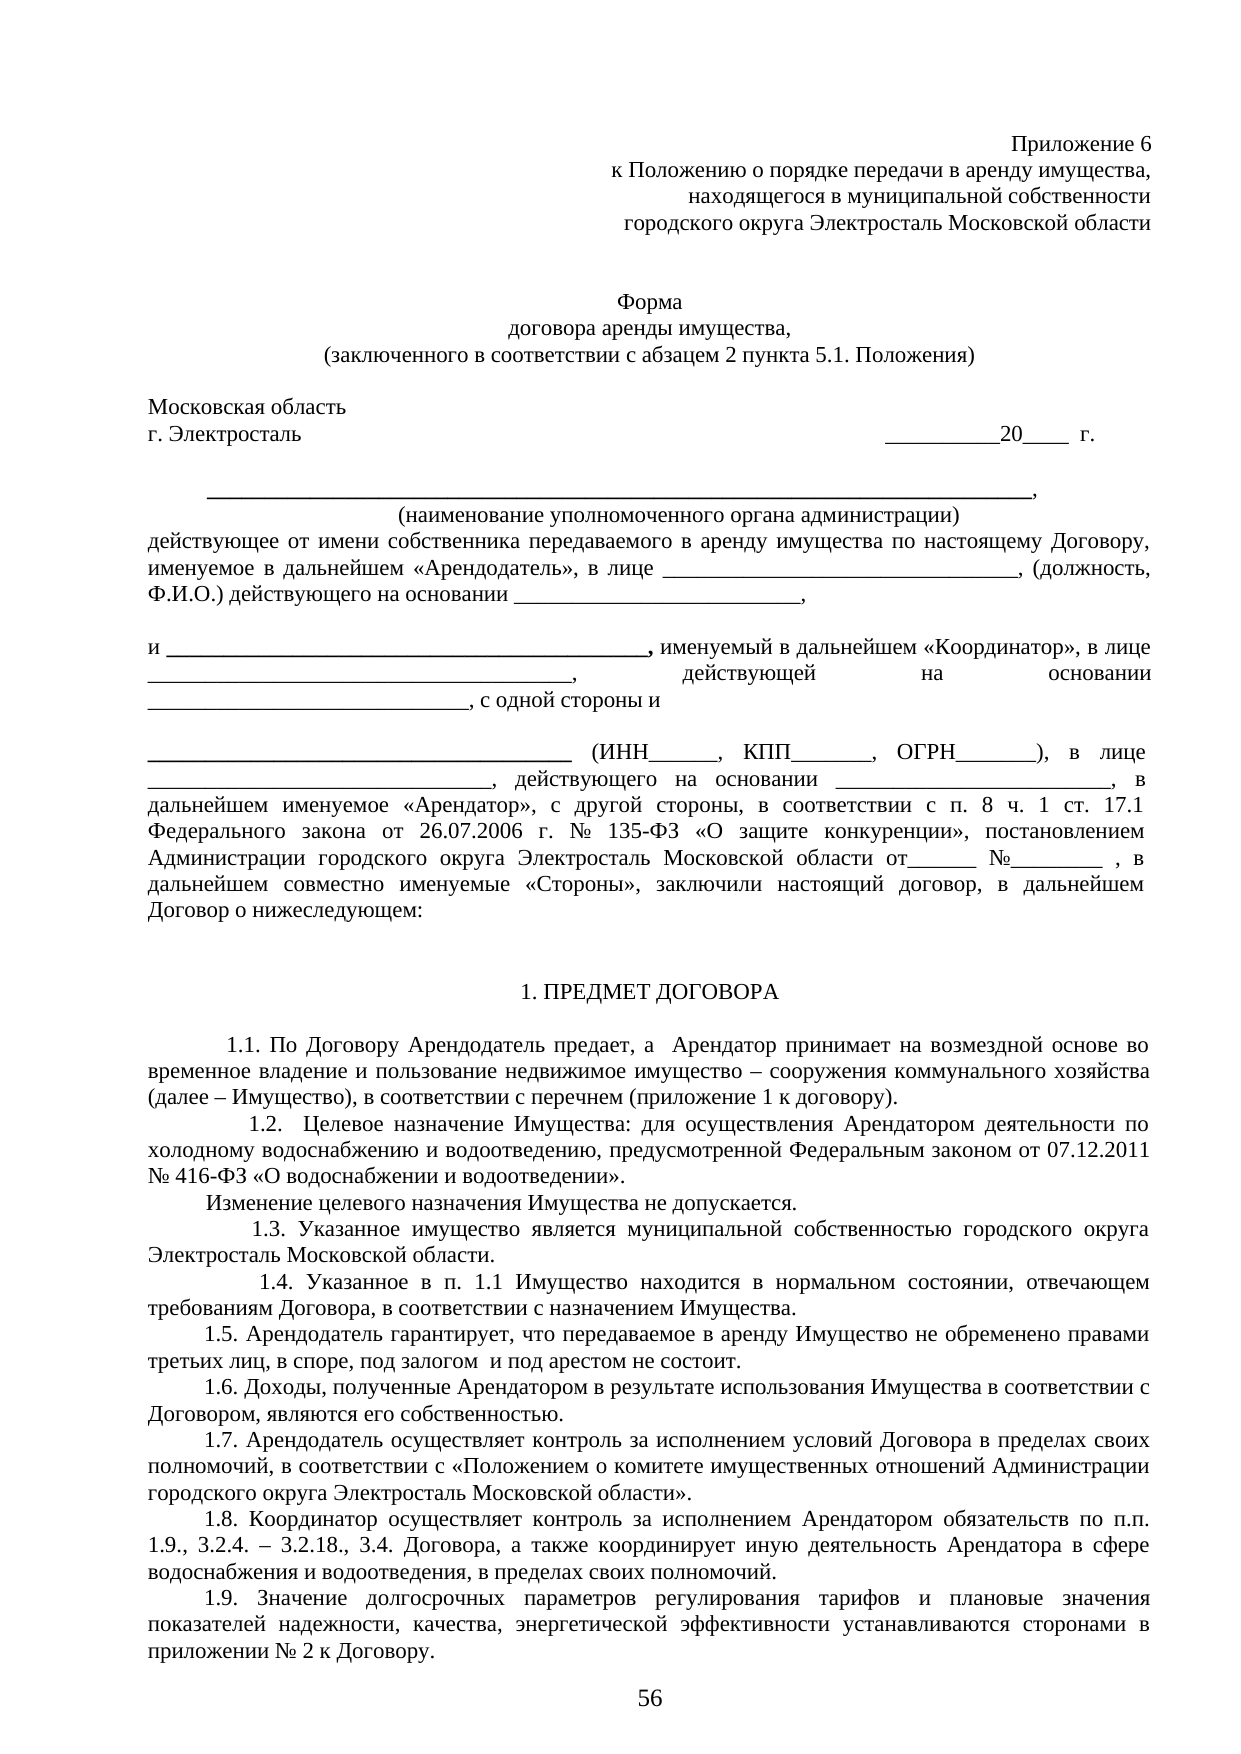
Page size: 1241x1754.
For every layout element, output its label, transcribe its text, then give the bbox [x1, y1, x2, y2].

text 1.1. По Договору Арендодатель предает, а Арендатор принимает на возмездной основе во временное владение и пользование недвижимое имущество – сооружения коммунального хозяйства (далее – Имущество), в соответствии с перечнем (приложение 1 к договору). [148, 1031, 1152, 1110]
text и __________________________________________, именуемый в дальнейшем «Координатор», в лице _____________________________________, действующей на основании ____________________________, с одной стороны и [148, 633, 1152, 712]
text 1.2. Целевое назначение Имущества: для осуществления Арендатором деятельности по холодному водоснабжению и водоотведению, предусмотренной Федеральным законом от 07.12.2011 № 416-ФЗ «О водоснабжении и водоотведении». [148, 1110, 1152, 1189]
text 1.9. Значение долгосрочных параметров регулирования тарифов и плановые значения показателей надежности, качества, энергетической эффективности устанавливаются сторонами в приложении № 2 к Договору. [148, 1584, 1152, 1663]
text 1.5. Арендодатель гарантирует, что передаваемое в аренду Имущество не обременено правами третьих лиц, в споре, под залогом и под арестом не состоит. [148, 1321, 1152, 1373]
text Приложение 6 [148, 130, 1152, 156]
text (наименование уполномоченного органа администрации) [148, 501, 1152, 527]
text г. Электросталь __________20____ г. [148, 420, 1152, 446]
text ________________________________________________________________________, [148, 475, 1152, 501]
text 1. ПРЕДМЕТ ДОГОВОРА [148, 978, 1152, 1004]
subtitle (заключенного в соответствии с абзацем 2 пункта 5.1. Положения) [148, 341, 1152, 367]
text 1.3. Указанное имущество является муниципальной собственностью городского округа Электросталь Московской области. [148, 1215, 1152, 1268]
text Московская область [148, 393, 1152, 420]
text находящегося в муниципальной собственности [221, 182, 1152, 209]
text 1.4. Указанное в п. 1.1 Имущество находится в нормальном состоянии, отвечающем требованиям Договора, в соответствии с назначением Имущества. [148, 1268, 1152, 1321]
text 1.6. Доходы, полученные Арендатором в результате использования Имущества в соответствии с Договором, являются его собственностью. [148, 1373, 1152, 1426]
text _____________________________________ (ИНН______, КПП_______, ОГРН_______), в лице ______________________________, действующего на основании ________________________, в дальнейшем именуемое «Арендатор», с другой стороны, в соответствии с п. 8 ч. 1 ст. 17.1 Федерального закона от 26.07.2006 г. № 135-ФЗ «О защите конкуренции», постановлением Администрации городского округа Электросталь Московской области от______ №________ , в дальнейшем совместно именуемые «Стороны», заключили настоящий договор, в дальнейшем Договор о нижеследующем: [148, 738, 1146, 923]
text 1.8. Координатор осуществляет контроль за исполнением Арендатором обязательств по п.п. 1.9., 3.2.4. – 3.2.18., 3.4. Договора, а также координирует иную деятельность Арендатора в сфере водоснабжения и водоотведения, в пределах своих полномочий. [148, 1505, 1152, 1584]
text действующее от имени собственника передаваемого в аренду имущества по настоящему Договору, именуемое в дальнейшем «Арендодатель», в лице _______________________________, (должность, Ф.И.О.) действующего на основании _________________________, [148, 527, 1152, 607]
text 1.7. Арендодатель осуществляет контроль за исполнением условий Договора в пределах своих полномочий, в соответствии с «Положением о комитете имущественных отношений Администрации городского округа Электросталь Московской области». [148, 1426, 1152, 1505]
list Изменение целевого назначения Имущества не допускается. [148, 1189, 1152, 1215]
text городского округа Электросталь Московской области [148, 209, 1152, 235]
text к Положению о порядке передачи в аренду имущества, [148, 156, 1152, 182]
subtitle Форма [148, 288, 1152, 314]
subtitle договора аренды имущества, [148, 314, 1152, 341]
